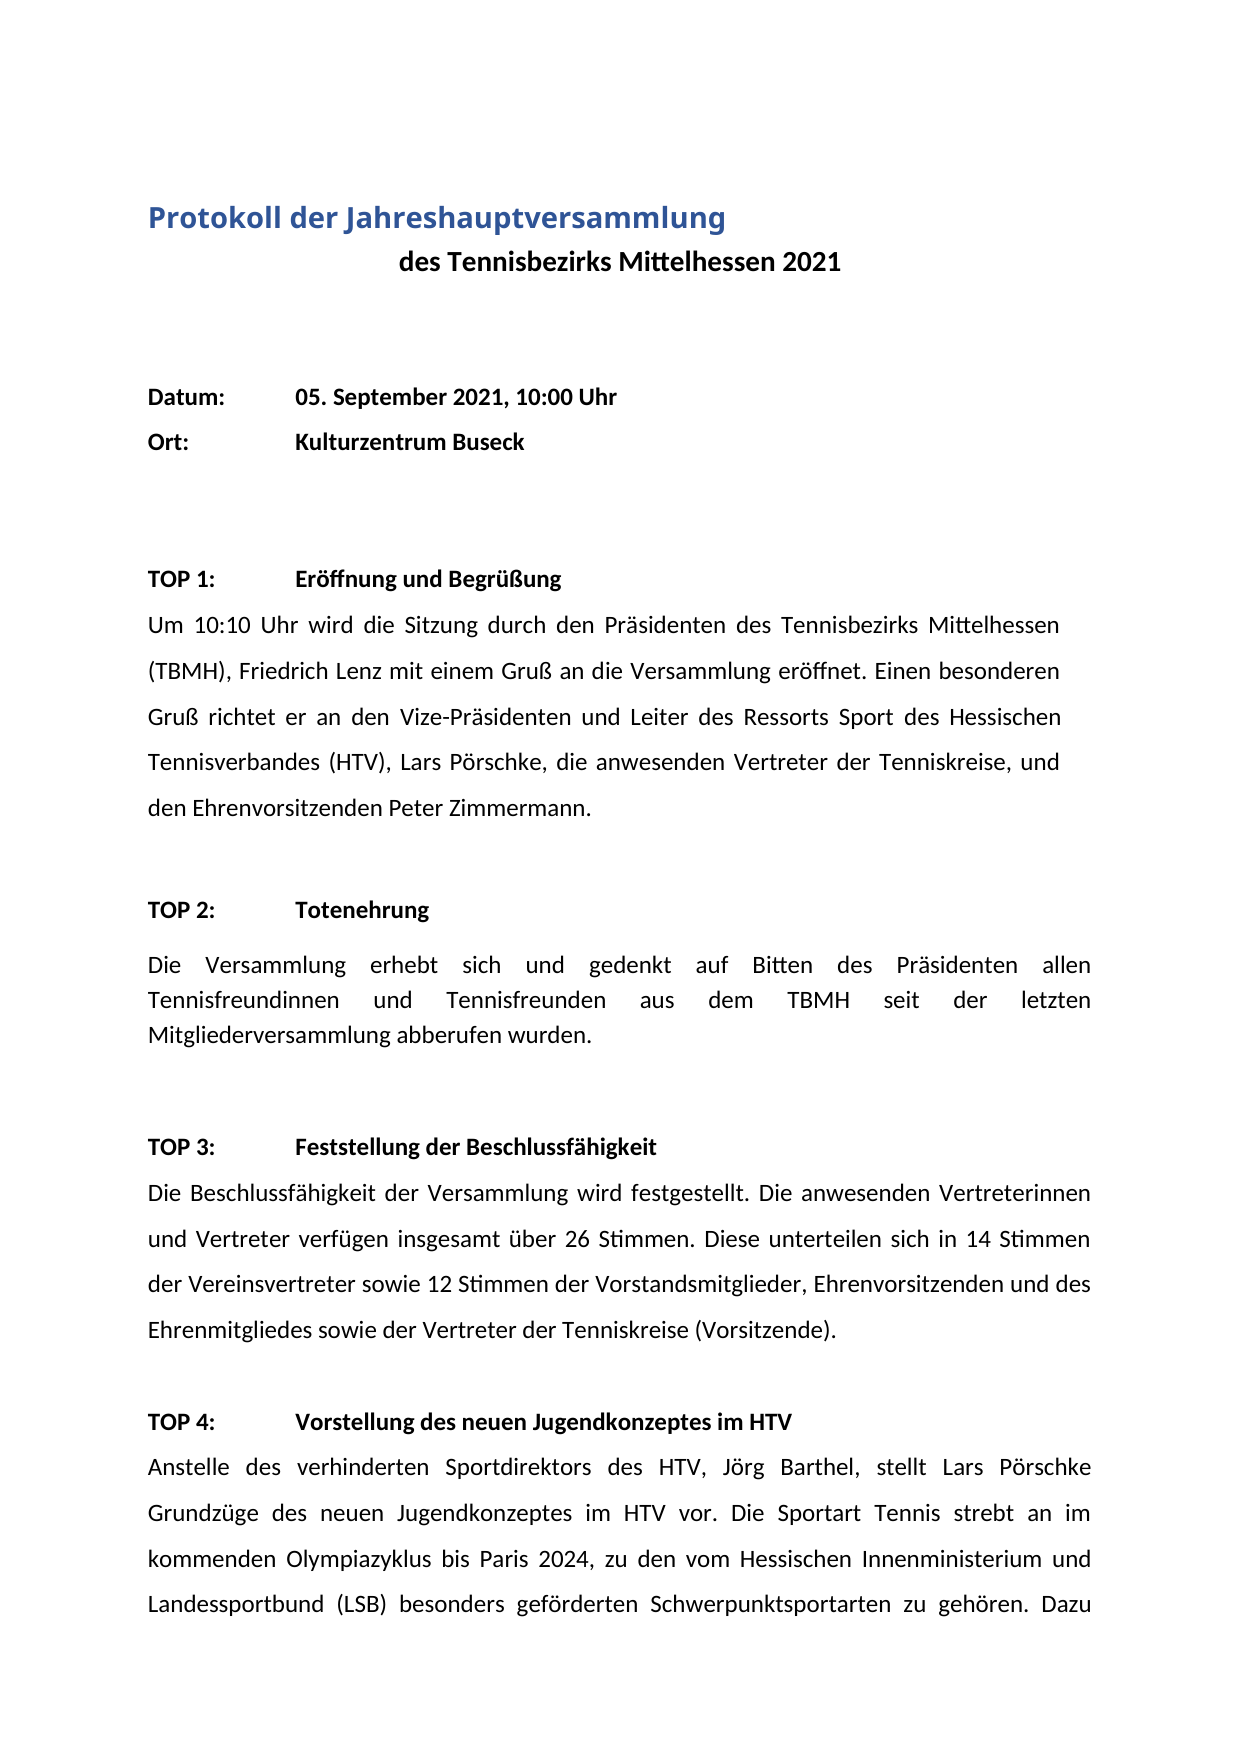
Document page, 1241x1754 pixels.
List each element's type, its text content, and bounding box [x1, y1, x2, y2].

text Datum: 05. September 2021, 10:00 Uhr [148, 381, 1093, 411]
text TOP 2: Totenehrung [148, 894, 1093, 924]
text TOP 1: Eröffnung und Begrüßung [148, 563, 1093, 594]
text Die Beschlussfähigkeit der Versammlung wird festgestellt. Die anwesenden Vertreterinnen und Vertreter verfügen insgesamt über 26 Stimmen. Diese unterteilen sich in 14 Stimmen der Vereinsvertreter sowie 12 Stimmen der Vorstandsmitglieder, Ehrenvorsitzenden und des Ehrenmitgliedes sowie der Vertreter der Tenniskreise (Vorsitzende). [148, 1177, 1093, 1345]
subtitle Um 10:10 Uhr wird die Sitzung durch den Präsidenten des Tennisbezirks Mittelhessen (TBMH), Friedrich Lenz mit einem Gruß an die Versammlung eröffnet. Einen besonderen Gruß richtet er an den Vize-Präsidenten und Leiter des Ressorts Sport des Hessischen Tennisverbandes (HTV), Lars Pörschke, die anwesenden Vertreter der Tenniskreise, und den Ehrenvorsitzenden Peter Zimmermann. [148, 609, 1061, 823]
subtitle Protokoll der Jahreshauptversammlung [148, 198, 1093, 237]
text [148, 1451, 1093, 1619]
text Ort: Kulturzentrum Buseck [148, 426, 1093, 457]
text des Tennisbezirks Mittelhessen 2021 [148, 243, 1093, 279]
text Die Versammlung erhebt sich und gedenkt auf Bitten des Präsidenten allen Tennisfreundinnen und Tennisfreunden aus dem TBMH seit der letzten Mitgliederversammlung abberufen wurden. [148, 949, 1093, 1050]
text TOP 4: Vorstellung des neuen Jugendkonzeptes im HTV [148, 1406, 1093, 1436]
text TOP 3: Feststellung der Beschlussfähigkeit [148, 1131, 1093, 1162]
